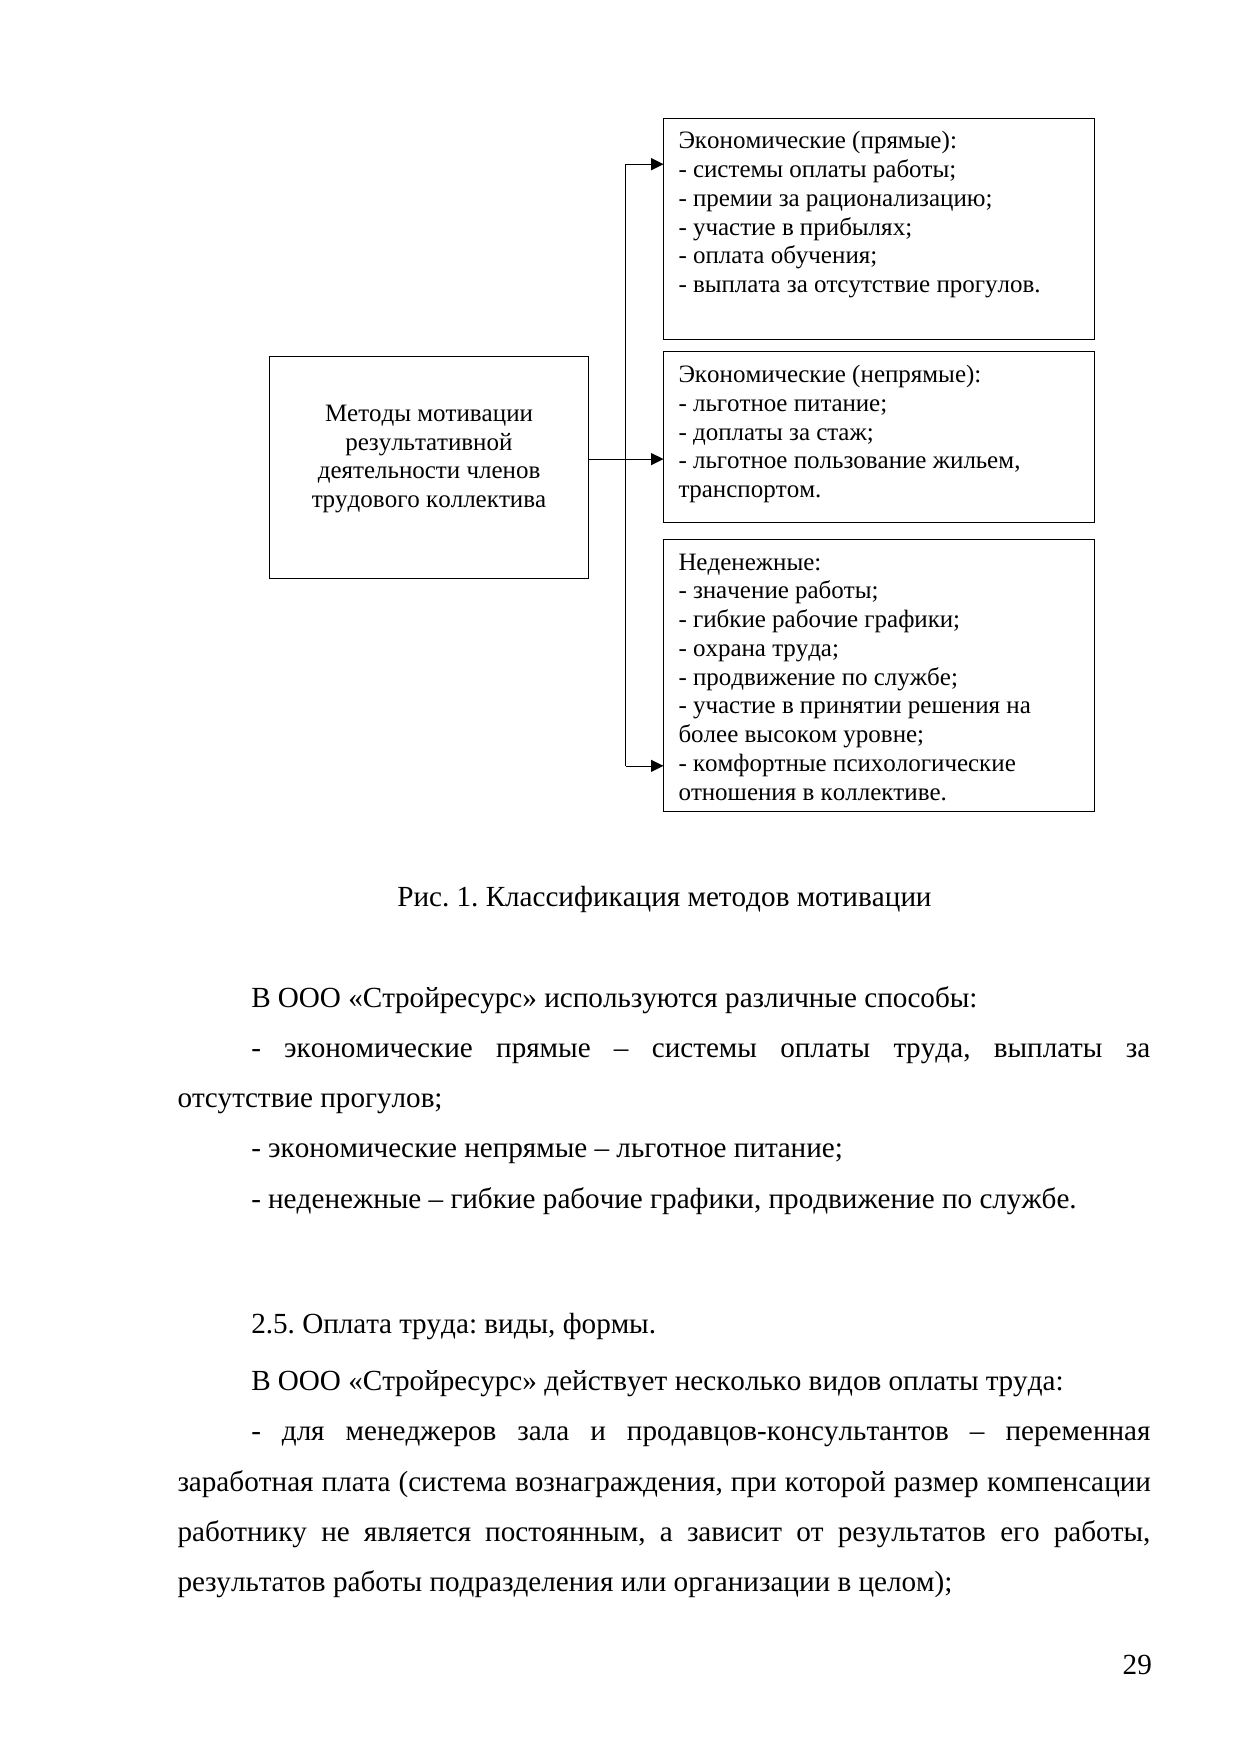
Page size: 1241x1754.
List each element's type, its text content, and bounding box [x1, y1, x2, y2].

text - экономические непрямые – льготное питание; [177, 1131, 1152, 1164]
text - неденежные – гибкие рабочие графики, продвижение по службе. [177, 1181, 1152, 1214]
text В ООО «Стройресурс» действует несколько видов оплаты труда: [177, 1363, 1152, 1397]
text В ООО «Стройресурс» используются различные способы: [177, 980, 1152, 1013]
text - экономические прямые – системы оплаты труда, выплаты за отсутствие прогулов; [177, 1030, 1152, 1114]
subtitle 2.5. Оплата труда: виды, формы. [177, 1307, 1152, 1340]
text Рис. 1. Классификация методов мотивации [177, 879, 1152, 913]
text - для менеджеров зала и продавцов-консультантов – переменная заработная плата (система вознаграждения, при которой размер компенсации работнику не является постоянным, а зависит от результатов его работы, результатов работы подразделения или организации в целом); [177, 1413, 1152, 1598]
